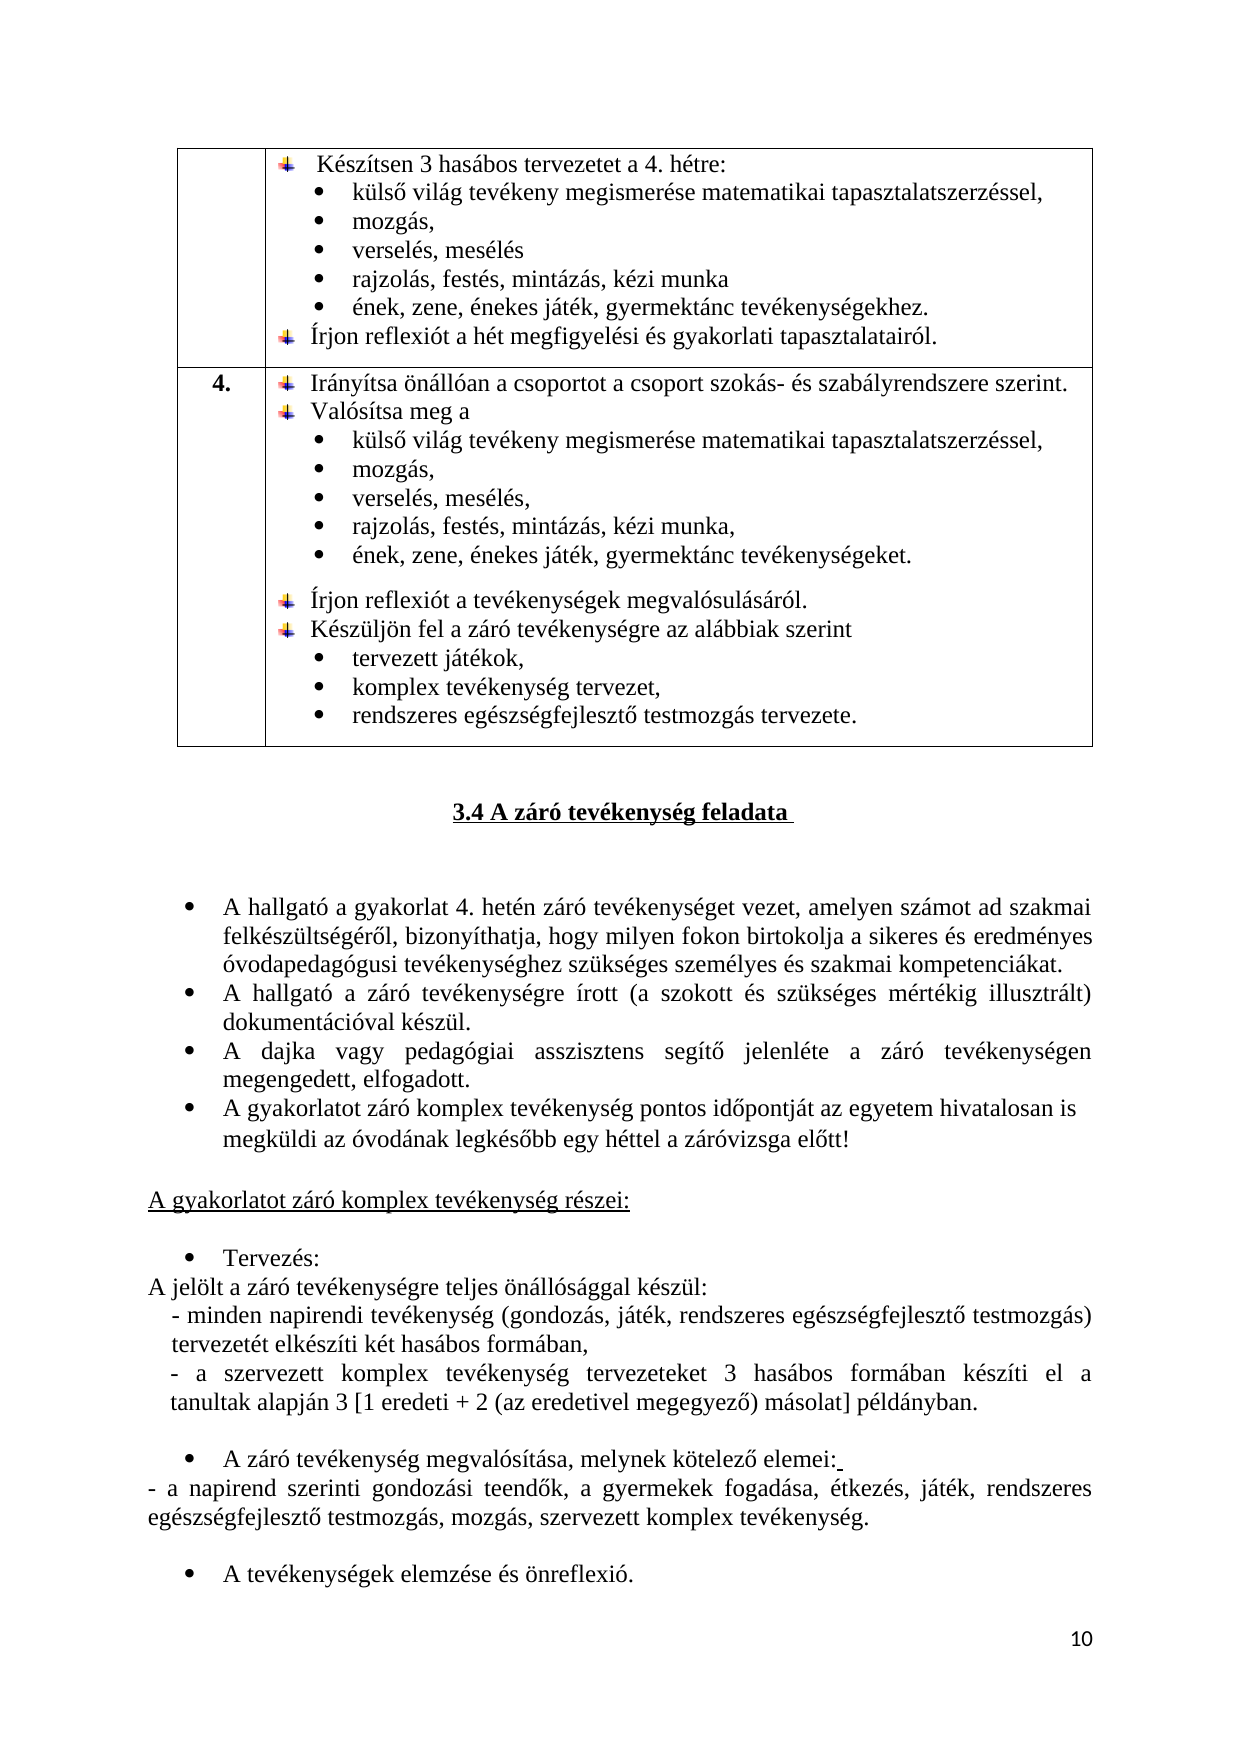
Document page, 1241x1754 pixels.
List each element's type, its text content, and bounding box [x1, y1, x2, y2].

table_cell 3. [178, 149, 265, 367]
picture [278, 328, 295, 345]
text A jelölt a záró tevékenységre teljes önállósággal készül: [148, 1272, 1093, 1300]
text - a szervezett komplex tevékenység tervezeteket 3 hasábos formában készíti el a tanultak alapján 3 [1 eredeti + 2 (az eredetivel megegyező) másolat] példányban. [170, 1358, 1093, 1415]
picture [278, 155, 295, 172]
list - minden napirendi tevékenység (gondozás, játék, rendszeres egészségfejlesztő testmozgás) tervezetét elkészíti két hasábos formában, [171, 1300, 1093, 1358]
list A gyakorlatot záró komplex tevékenység részei: [148, 1185, 1093, 1214]
text - a napirend szerinti gondozási teendők, a gyermekek fogadása, étkezés, játék, rendszeres egészségfejlesztő testmozgás, mozgás, szervezett komplex tevékenység. [148, 1473, 1093, 1530]
list A hallgató a záró tevékenységre írott (a szokott és szükséges mértékig illusztrált) dokumentációval készül. [185, 978, 1093, 1036]
table_cell 4. [178, 368, 265, 746]
table_cell Irányítsa önállóan a csoportot a csoport szokás- és szabályrendszere szerint. Valósítsa meg a külső világ tevékeny megismerése matematikai tapasztalatszerzéssel, mozgás, verselés, mesélés, rajzolás, festés, mintázás, kézi munka, ének, zene, énekes játék, gyermektánc tevékenységeket. Írjon reflexiót a tevékenységek megvalósulásáról. Készüljön fel a záró tevékenységre az alábbiak szerint tervezett játékok, komplex tevékenység tervezet, rendszeres egészségfejlesztő testmozgás tervezete. [266, 368, 1092, 746]
list A hallgató a gyakorlat 4. hetén záró tevékenységet vezet, amelyen számot ad szakmai felkészültségéről, bizonyíthatja, hogy milyen fokon birtokolja a sikeres és eredményes óvodapedagógusi tevékenységhez szükséges személyes és szakmai kompetenciákat. [185, 892, 1093, 978]
text 3.4 A záró tevékenység feladata [148, 797, 1093, 825]
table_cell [266, 149, 1092, 367]
list A dajka vagy pedagógiai asszisztens segítő jelenléte a záró tevékenységen megengedett, elfogadott. [185, 1036, 1093, 1093]
picture [278, 403, 295, 420]
list Tervezés: [185, 1243, 1093, 1272]
list A gyakorlatot záró komplex tevékenység pontos időpontját az egyetem hivatalosan is megküldi az óvodának legkésőbb egy héttel a záróvizsga előtt! [185, 1093, 1093, 1183]
list A záró tevékenység megvalósítása, melynek kötelező elemei: [185, 1444, 1093, 1473]
picture [278, 374, 295, 391]
picture [278, 621, 295, 638]
picture [278, 592, 295, 609]
list A tevékenységek elemzése és önreflexió. [185, 1559, 1093, 1588]
